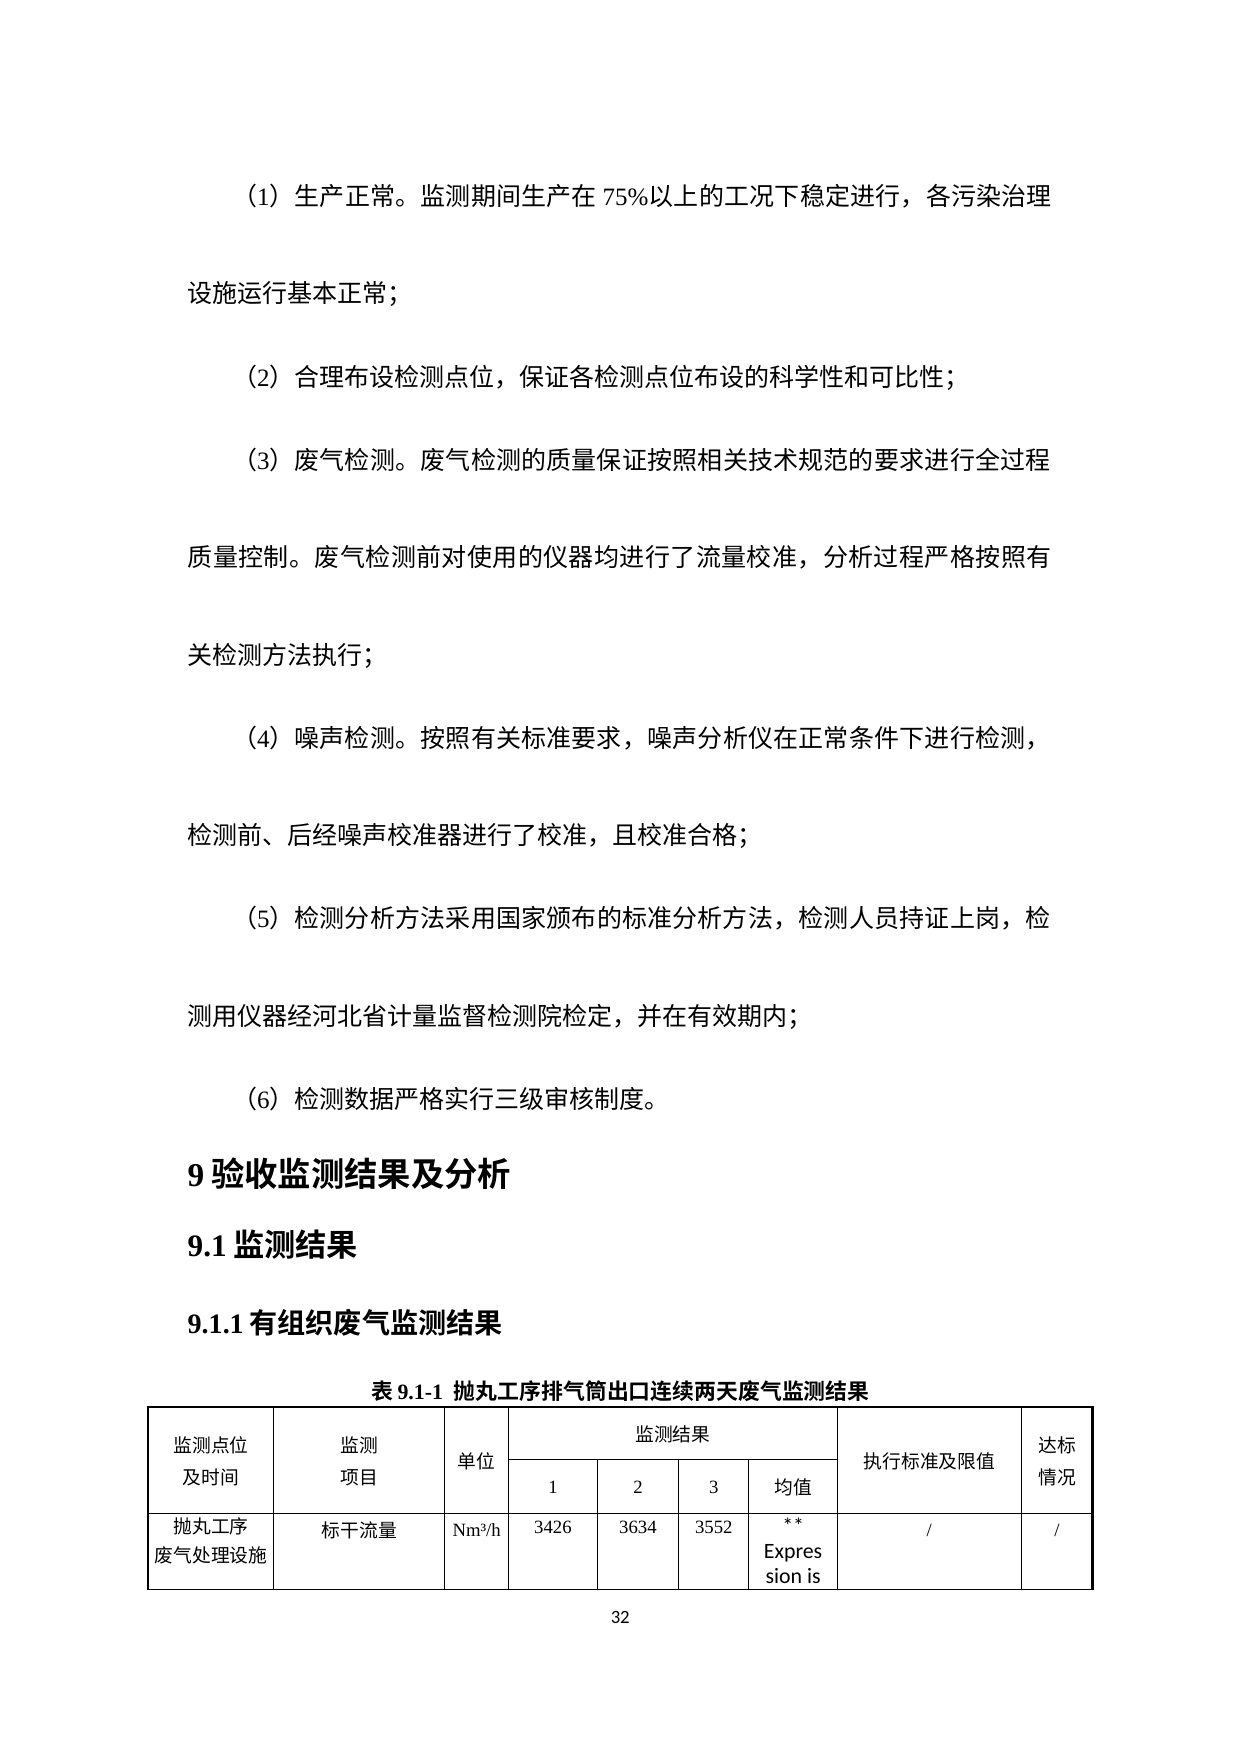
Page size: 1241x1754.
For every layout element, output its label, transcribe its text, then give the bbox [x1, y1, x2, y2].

table_cell 均值 [749, 1460, 837, 1512]
table_cell / [1022, 1514, 1091, 1588]
table_header 监测结果 [509, 1408, 837, 1459]
list 生产正常。监测期间生产在75%以上的工况下稳定进行，各污染治理设施运行基本正常； [187, 162, 1053, 324]
list 合理布设检测点位，保证各检测点位布设的科学性和可比性； [187, 343, 1053, 408]
table_cell 3552 [679, 1514, 748, 1588]
list 检测数据严格实行三级审核制度。 [187, 1065, 1053, 1130]
list 废气检测。废气检测的质量保证按照相关技术规范的要求进行全过程质量控制。废气检测前对使用的仪器均进行了流量校准，分析过程严格按照有关检测方法执行； [187, 426, 1053, 686]
table_header 单位 [445, 1408, 508, 1512]
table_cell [149, 1514, 273, 1588]
table_header 监测 项目 [274, 1408, 444, 1512]
text 表9.1-1 抛丸工序排气筒出口连续两天废气监测结果 [187, 1374, 1053, 1406]
list 检测分析方法采用国家颁布的标准分析方法，检测人员持证上岗，检测用仪器经河北省计量监督检测院检定，并在有效期内； [187, 884, 1053, 1047]
table_cell 3426 [509, 1514, 597, 1588]
table_cell 1 [509, 1460, 597, 1512]
subtitle 9.1.1有组织废气监测结果 [187, 1288, 1053, 1353]
table_cell Nm³/h [445, 1514, 508, 1588]
subtitle 9.1监测结果 [187, 1221, 1053, 1266]
table_header 执行标准及限值 [838, 1408, 1021, 1512]
table_cell / [838, 1514, 1021, 1588]
table_cell 标干流量 [274, 1514, 444, 1588]
subtitle 9验收监测结果及分析 [187, 1148, 1053, 1196]
table_cell 3 [679, 1460, 748, 1512]
table_header 监测点位 及时间 [149, 1408, 273, 1512]
table_cell 3537 [749, 1514, 837, 1588]
table_header 达标情况 [1022, 1408, 1091, 1512]
table_cell 3634 [598, 1514, 678, 1588]
table_cell 2 [598, 1460, 678, 1512]
list 噪声检测。按照有关标准要求，噪声分析仪在正常条件下进行检测，检测前、后经噪声校准器进行了校准，且校准合格； [187, 704, 1053, 866]
